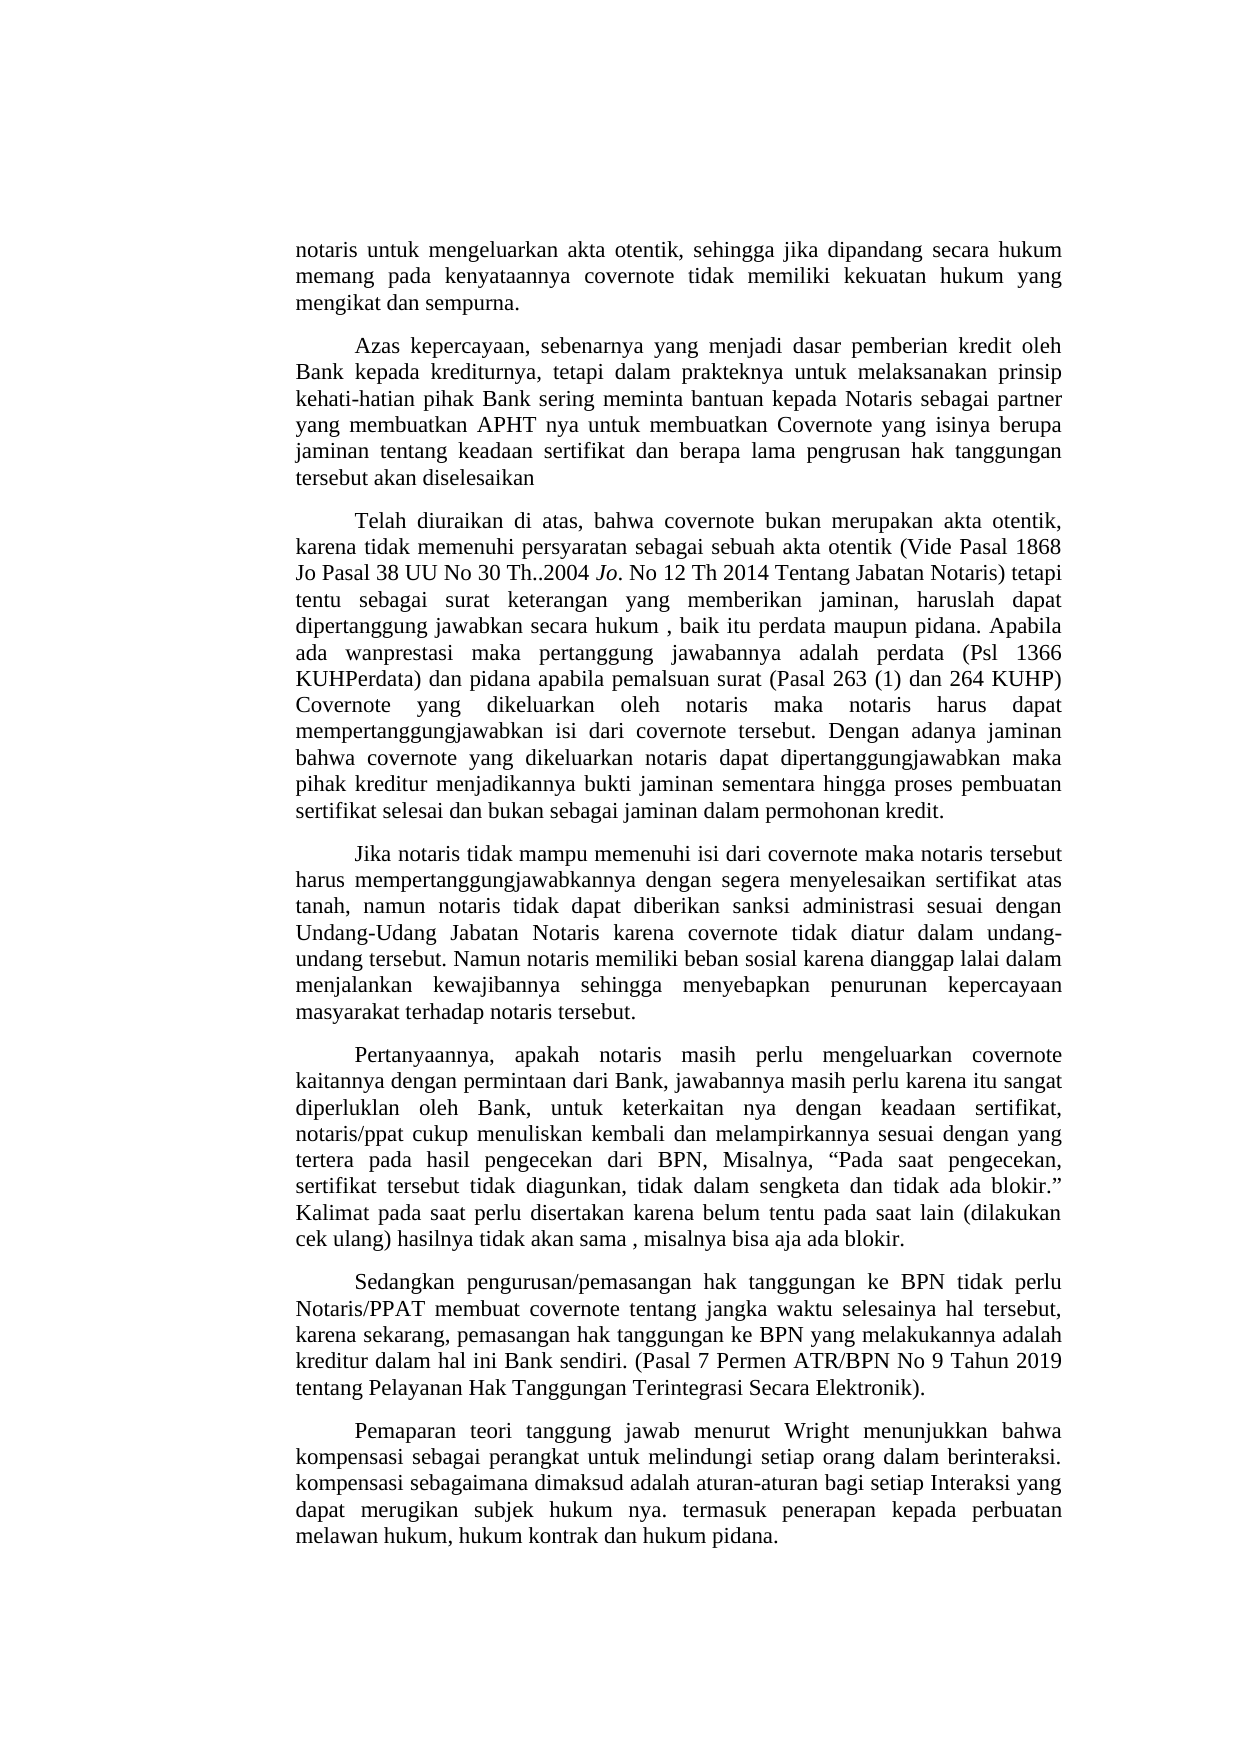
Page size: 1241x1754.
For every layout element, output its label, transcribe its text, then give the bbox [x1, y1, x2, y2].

list Pertanyaannya, apakah notaris masih perlu mengeluarkan covernote kaitannya dengan permintaan dari Bank, jawabannya masih perlu karena itu sangat diperluklan oleh Bank, untuk keterkaitan nya dengan keadaan sertifikat, notaris/ppat cukup menuliskan kembali dan melampirkannya sesuai dengan yang tertera pada hasil pengecekan dari BPN, Misalnya, “Pada saat pengecekan, sertifikat tersebut tidak diagunkan, tidak dalam sengketa dan tidak ada blokir.” Kalimat pada saat perlu disertakan karena belum tentu pada saat lain (dilakukan cek ulang) hasilnya tidak akan sama , misalnya bisa aja ada blokir. [295, 1041, 1063, 1252]
list Pemaparan teori tanggung jawab menurut Wright menunjukkan bahwa kompensasi sebagai perangkat untuk melindungi setiap orang dalam berinteraksi. kompensasi sebagaimana dimaksud adalah aturan-aturan bagi setiap Interaksi yang dapat merugikan subjek hukum nya. termasuk penerapan kepada perbuatan melawan hukum, hukum kontrak dan hukum pidana. [295, 1417, 1063, 1548]
list Azas kepercayaan, sebenarnya yang menjadi dasar pemberian kredit oleh Bank kepada krediturnya, tetapi dalam prakteknya untuk melaksanakan prinsip kehati-hatian pihak Bank sering meminta bantuan kepada Notaris sebagai partner yang membuatkan APHT nya untuk membuatkan Covernote yang isinya berupa jaminan tentang keadaan sertifikat dan berapa lama pengrusan hak tanggungan tersebut akan diselesaikan [295, 332, 1063, 490]
list Telah diuraikan di atas, bahwa covernote bukan merupakan akta otentik, karena tidak memenuhi persyaratan sebagai sebuah akta otentik (Vide Pasal 1868 Jo Pasal 38 UU No 30 Th..2004 Jo. No 12 Th 2014 Tentang Jabatan Notaris) tetapi tentu sebagai surat keterangan yang memberikan jaminan, haruslah dapat dipertanggung jawabkan secara hukum , baik itu perdata maupun pidana. Apabila ada wanprestasi maka pertanggung jawabannya adalah perdata (Psl 1366 KUHPerdata) dan pidana apabila pemalsuan surat (Pasal 263 (1) dan 264 KUHP) Covernote yang dikeluarkan oleh notaris maka notaris harus dapat mempertanggungjawabkan isi dari covernote tersebut. Dengan adanya jaminan bahwa covernote yang dikeluarkan notaris dapat dipertanggungjawabkan maka pihak kreditur menjadikannya bukti jaminan sementara hingga proses pembuatan sertifikat selesai dan bukan sebagai jaminan dalam permohonan kredit. [295, 507, 1063, 823]
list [295, 236, 1063, 315]
list Jika notaris tidak mampu memenuhi isi dari covernote maka notaris tersebut harus mempertanggungjawabkannya dengan segera menyelesaikan sertifikat atas tanah, namun notaris tidak dapat diberikan sanksi administrasi sesuai dengan Undang-Udang Jabatan Notaris karena covernote tidak diatur dalam undang-undang tersebut. Namun notaris memiliki beban sosial karena dianggap lalai dalam menjalankan kewajibannya sehingga menyebapkan penurunan kepercayaan masyarakat terhadap notaris tersebut. [295, 840, 1063, 1024]
list Sedangkan pengurusan/pemasangan hak tanggungan ke BPN tidak perlu Notaris/PPAT membuat covernote tentang jangka waktu selesainya hal tersebut, karena sekarang, pemasangan hak tanggungan ke BPN yang melakukannya adalah kreditur dalam hal ini Bank sendiri. (Pasal 7 Permen ATR/BPN No 9 Tahun 2019 tentang Pelayanan Hak Tanggungan Terintegrasi Secara Elektronik). [295, 1268, 1063, 1400]
